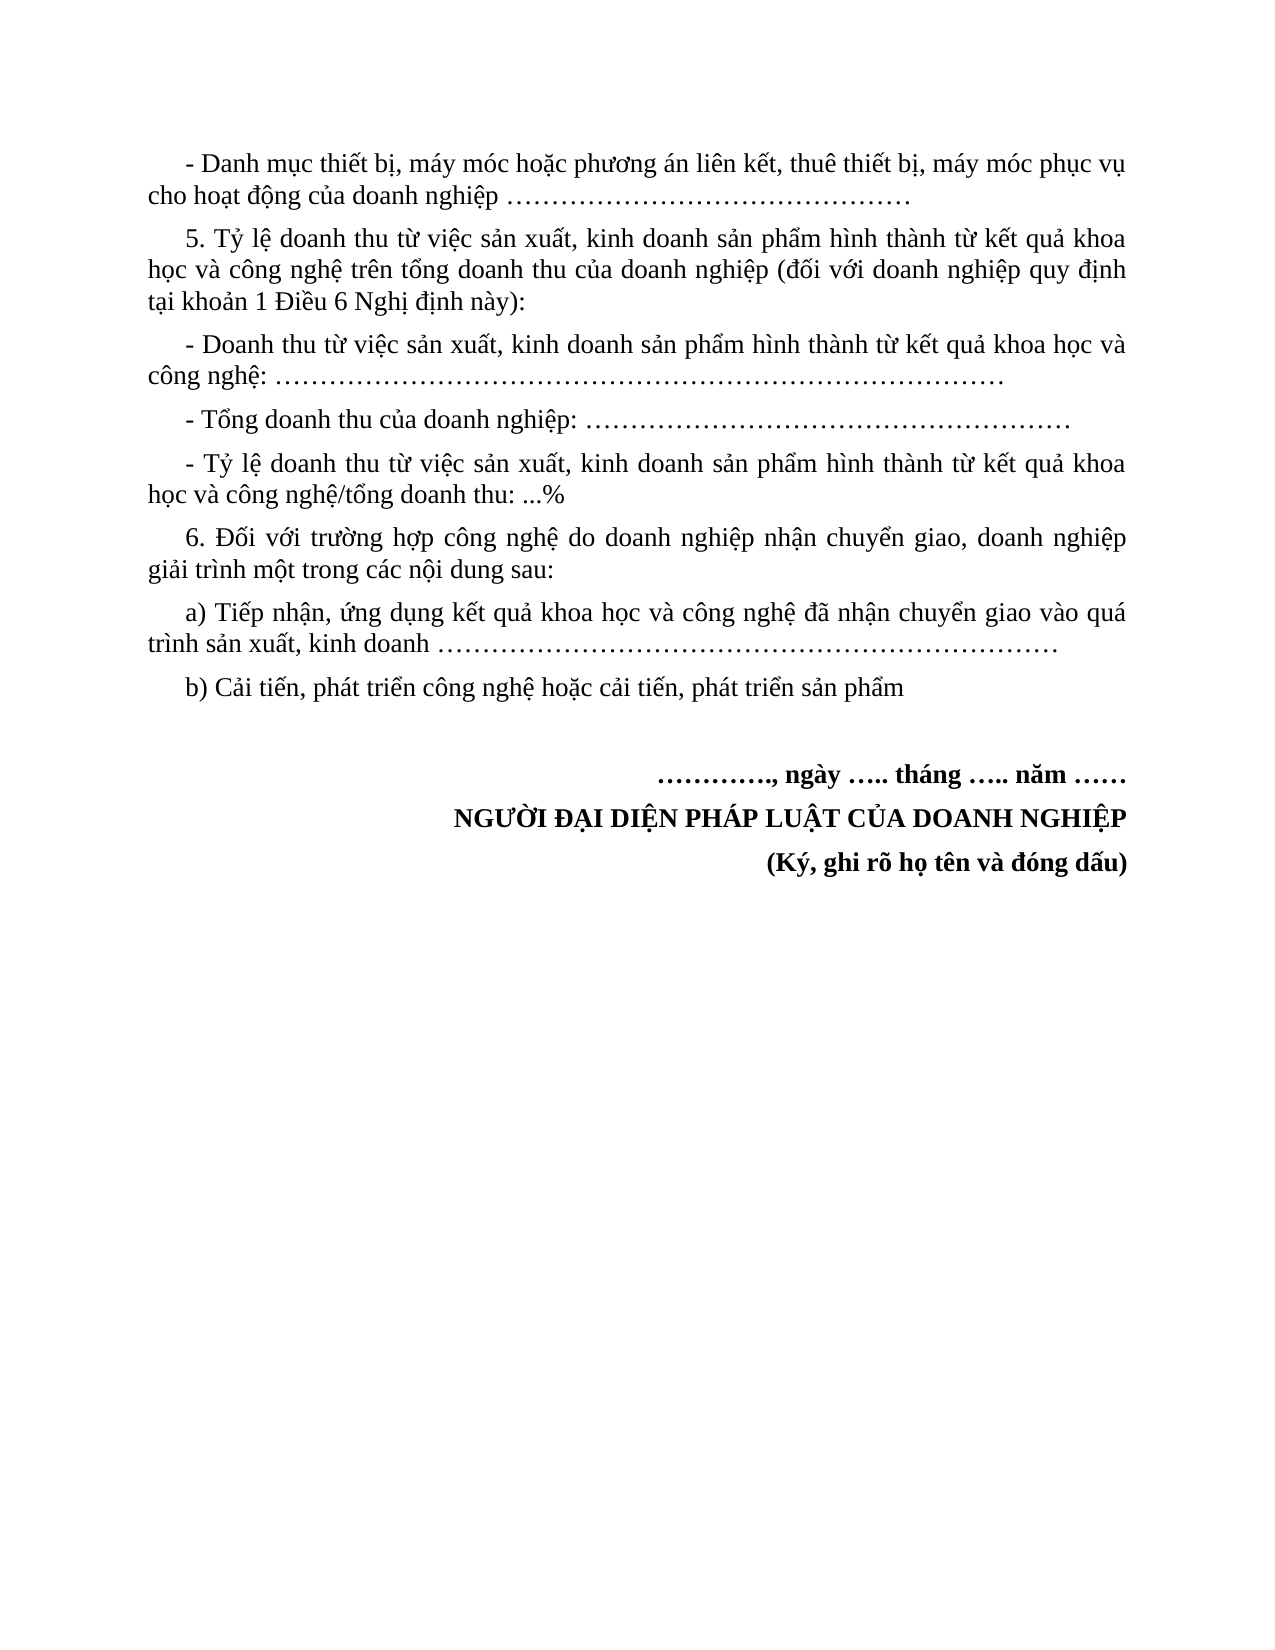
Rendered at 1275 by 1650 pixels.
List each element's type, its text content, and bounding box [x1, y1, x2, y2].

text 5. Tỷ lệ doanh thu từ việc sản xuất, kinh doanh sản phẩm hình thành từ kết quả khoa học và công nghệ trên tổng doanh thu của doanh nghiệp (đối với doanh nghiệp quy định tại khoản 1 Điều 6 Nghị định này): [148, 222, 1127, 316]
text - Tỷ lệ doanh thu từ việc sản xuất, kinh doanh sản phẩm hình thành từ kết quả khoa học và công nghệ/tổng doanh thu: ...% [148, 447, 1127, 509]
text - Danh mục thiết bị, máy móc hoặc phương án liên kết, thuê thiết bị, máy móc phục vụ cho hoạt động của doanh nghiệp ……………………………………… [148, 148, 1127, 210]
text (Ký, ghi rõ họ tên và đóng dấu) [148, 846, 1127, 877]
text - Tổng doanh thu của doanh nghiệp: ……………………………………………… [148, 403, 1127, 434]
text - Doanh thu từ việc sản xuất, kinh doanh sản phẩm hình thành từ kết quả khoa học và công nghệ: ……………………………………………………………………… [148, 328, 1127, 391]
text …………., ngày ….. tháng ….. năm …… [148, 758, 1127, 789]
text b) Cải tiến, phát triển công nghệ hoặc cải tiến, phát triển sản phẩm [148, 671, 1127, 702]
text a) Tiếp nhận, ứng dụng kết quả khoa học và công nghệ đã nhận chuyển giao vào quá trình sản xuất, kinh doanh …………………………………………………………… [148, 596, 1127, 659]
text 6. Đối với trường hợp công nghệ do doanh nghiệp nhận chuyển giao, doanh nghiệp giải trình một trong các nội dung sau: [148, 522, 1127, 584]
text NGƯỜI ĐẠI DIỆN PHÁP LUẬT CỦA DOANH NGHIỆP [148, 802, 1127, 833]
